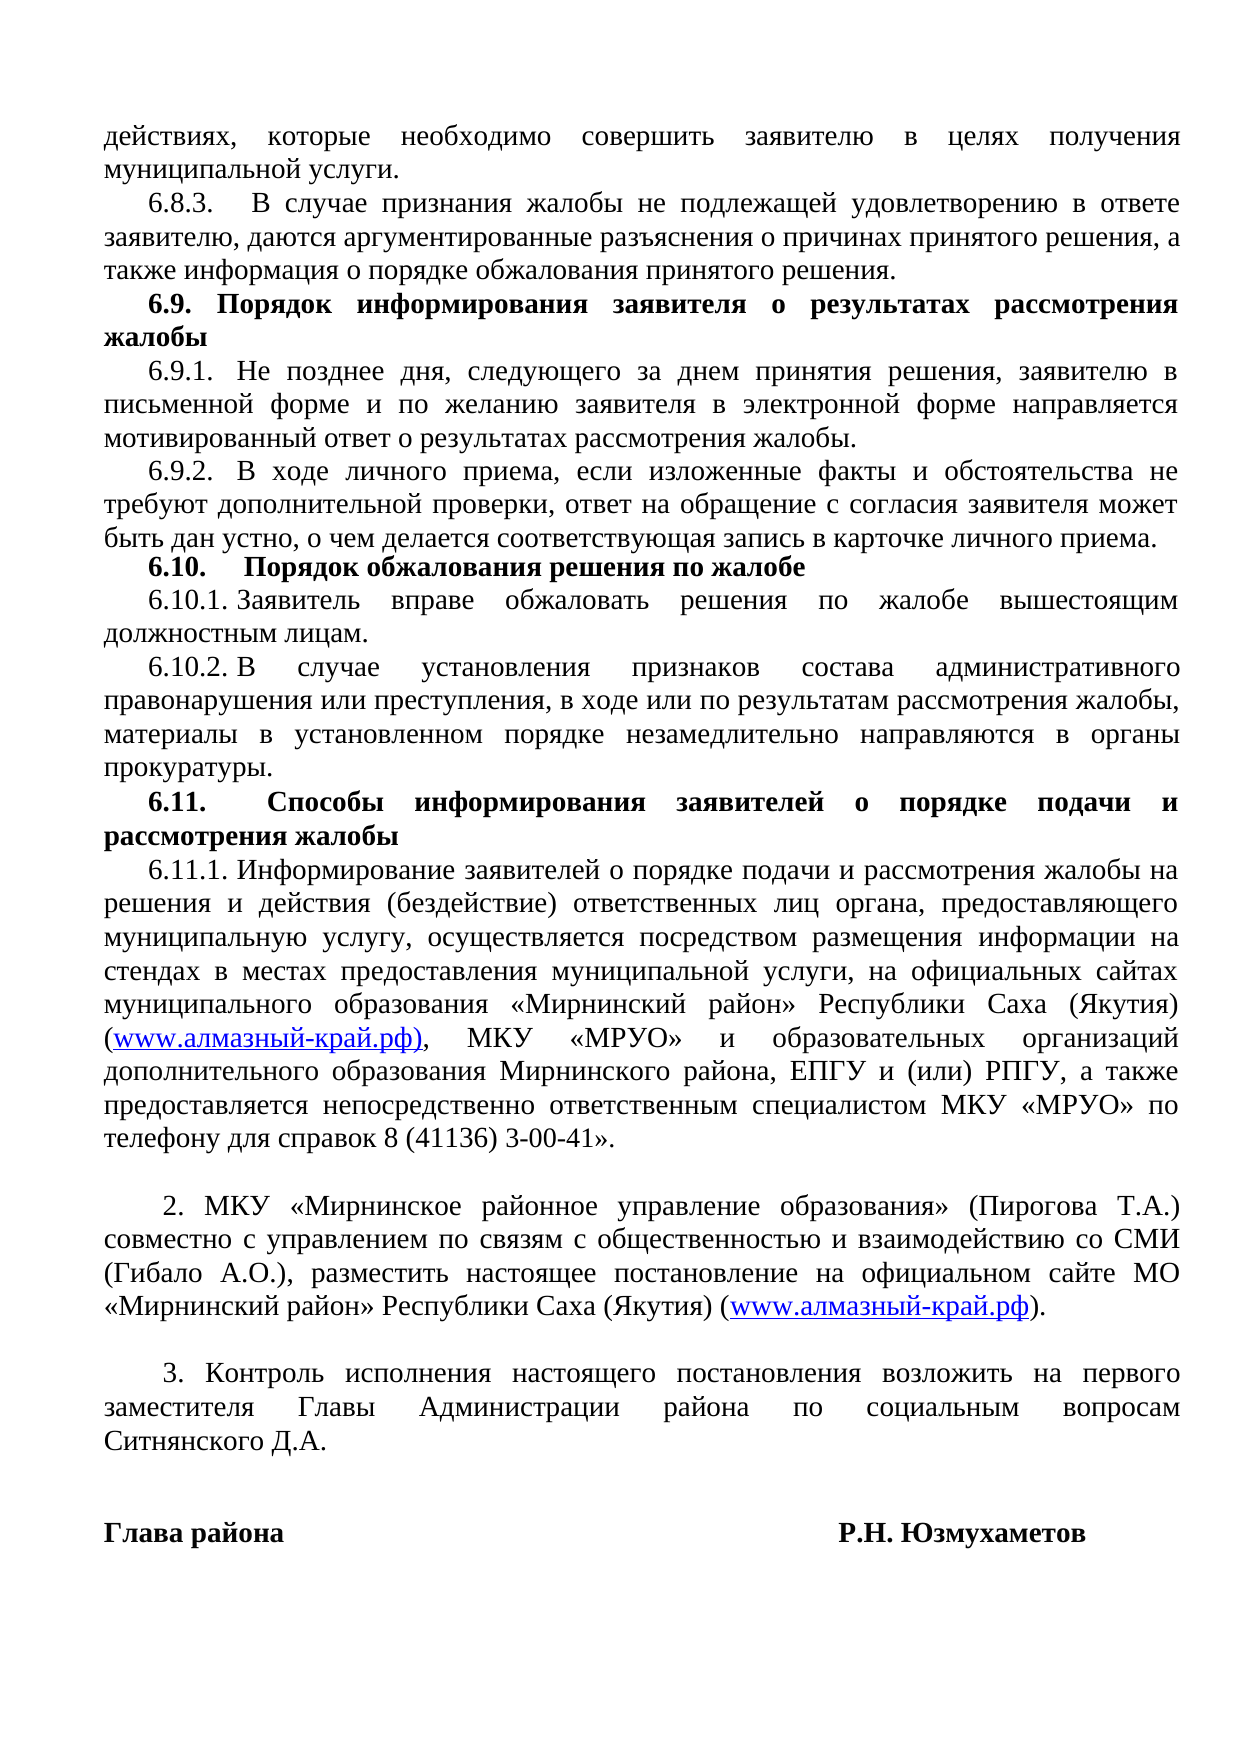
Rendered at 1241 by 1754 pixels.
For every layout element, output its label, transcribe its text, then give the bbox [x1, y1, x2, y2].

text Глава района Р.Н. Юзмухаметов [103, 1515, 1181, 1548]
list Порядок информирования заявителя о результатах рассмотрения жалобы [103, 286, 1179, 353]
list В ходе личного приема, если изложенные факты и обстоятельства не требуют дополнительной проверки, ответ на обращение с согласия заявителя может быть дан устно, о чем делается соответствующая запись в карточке личного приема. [103, 453, 1179, 554]
list В случае признания жалобы не подлежащей удовлетворению в ответе заявителю, даются аргументированные разъяснения о причинах принятого решения, а также информация о порядке обжалования принятого решения. [103, 185, 1181, 286]
list Заявитель вправе обжаловать решения по жалобе вышестоящим должностным лицам. [103, 582, 1179, 649]
list В случае установления признаков состава административного правонарушения или преступления, в ходе или по результатам рассмотрения жалобы, материалы в установленном порядке незамедлительно направляются в органы прокуратуры. [103, 649, 1181, 783]
list Порядок обжалования решения по жалобе [103, 554, 1181, 582]
list Информирование заявителей о порядке подачи и рассмотрения жалобы на решения и действия (бездействие) ответственных лиц органа, предоставляющего муниципальную услугу, осуществляется посредством размещения информации на стендах в местах предоставления муниципальной услуги, на официальных сайтах муниципального образования «Мирнинский район» Республики Саха (Якутия) (www.aлмазный-край.рф), МКУ «МРУО» и образовательных организаций дополнительного образования Мирнинского района, ЕПГУ и (или) РПГУ, а также предоставляется непосредственно ответственным специалистом МКУ «МРУО» по телефону для справок 8 (41136) 3-00-41». [103, 852, 1179, 1154]
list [103, 118, 1181, 185]
list Не позднее дня, следующего за днем принятия решения, заявителю в письменной форме и по желанию заявителя в электронной форме направляется мотивированный ответ о результатах рассмотрения жалобы. [103, 353, 1179, 453]
text 2. МКУ «Мирнинское районное управление образования» (Пирогова Т.А.) совместно с управлением по связям с общественностью и взаимодействию со СМИ (Гибало А.О.), разместить настоящее постановление на официальном сайте МО «Мирнинский район» Республики Саха (Якутия) (www.алмазный-край.рф). [103, 1188, 1181, 1322]
text 3. Контроль исполнения настоящего постановления возложить на первого заместителя Главы Администрации района по социальным вопросам Ситнянского Д.А. [103, 1356, 1181, 1456]
list Способы информирования заявителей о порядке подачи и рассмотрения жалобы [103, 783, 1179, 852]
